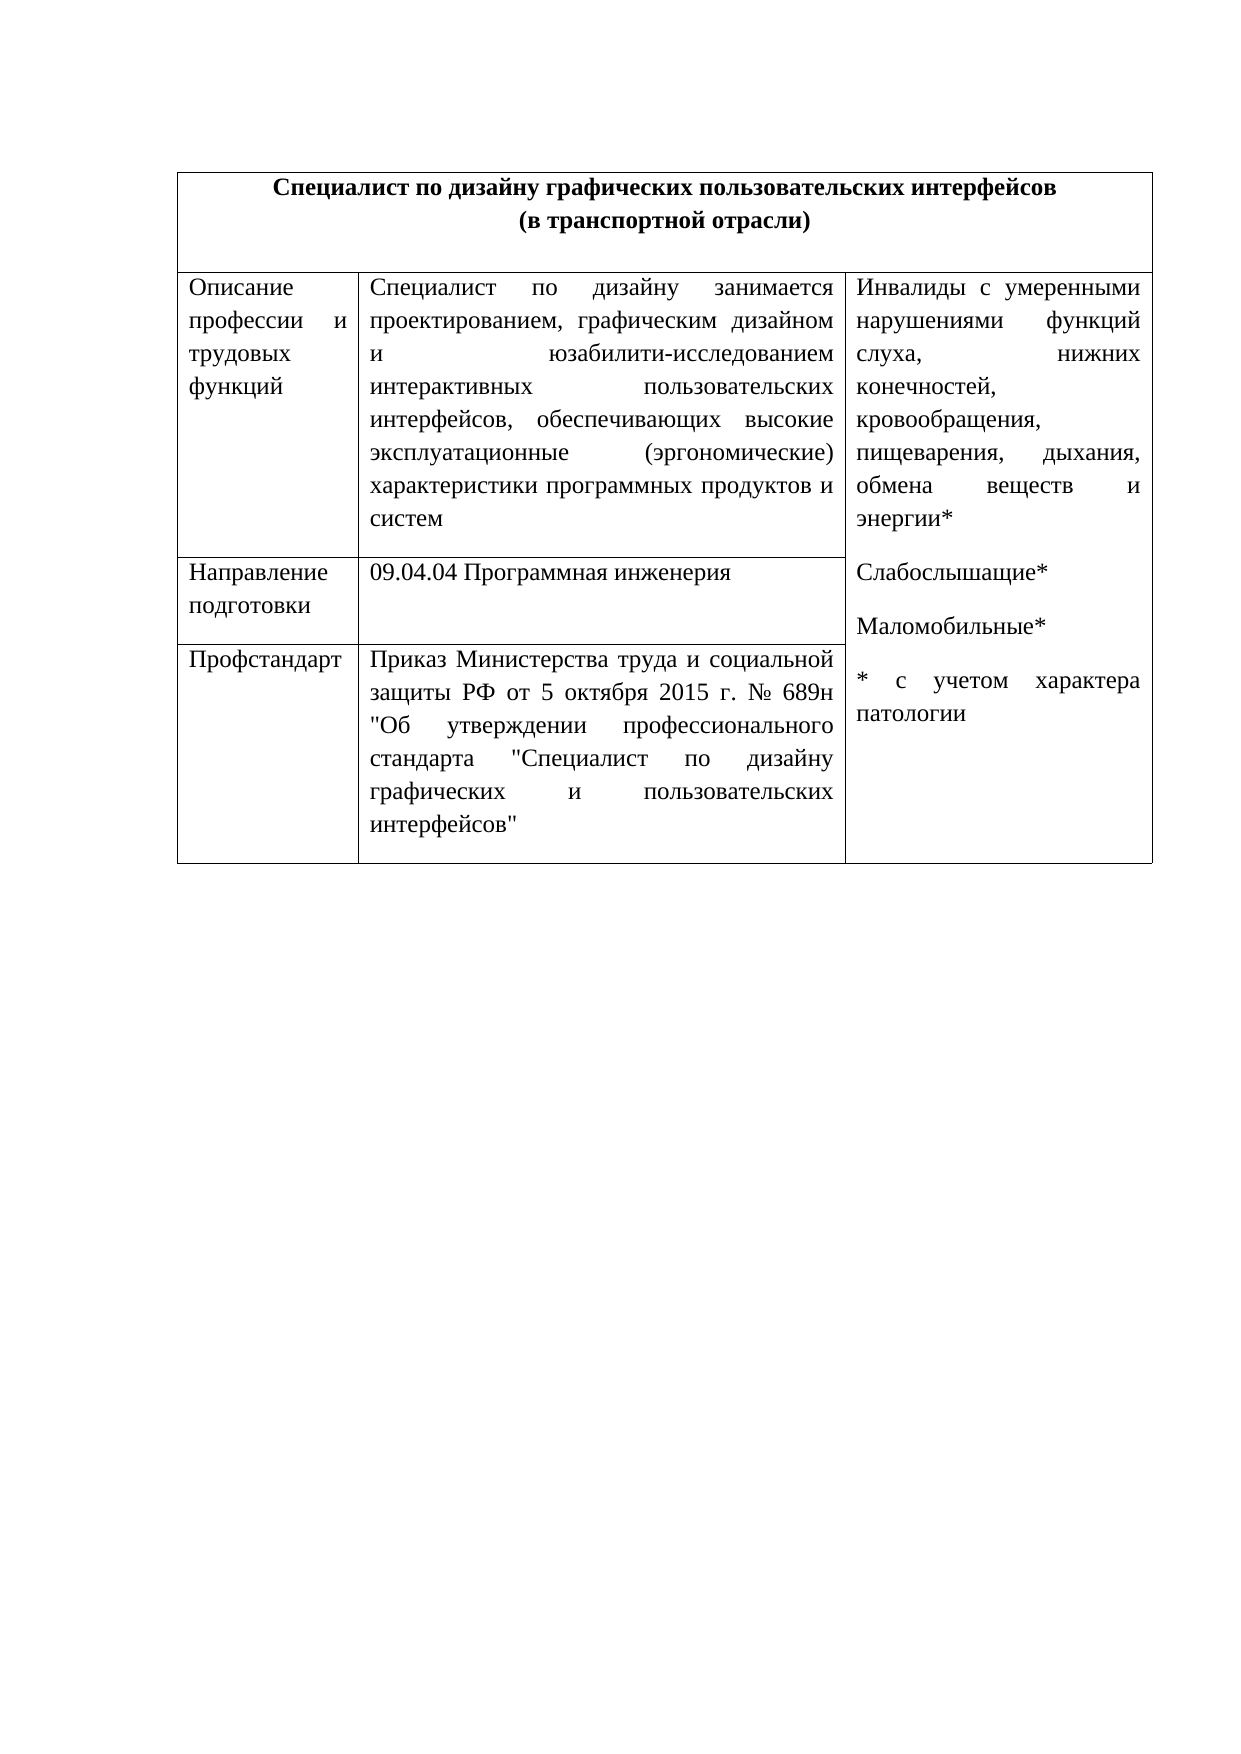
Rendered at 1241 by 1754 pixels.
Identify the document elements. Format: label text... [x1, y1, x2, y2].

table_cell Инвалиды с умеренными нарушениями функций слуха, нижних конечностей, кровообращения, пищеварения, дыхания, обмена веществ и энергии* Слабослышащие* Маломобильные* * с учетом характера патологии [846, 273, 1152, 863]
table_cell 09.04.04 Программная инженерия [359, 558, 845, 644]
table_cell Приказ Министерства труда и социальной защиты РФ от 5 октября 2015 г. № 689н "Об утверждении профессионального стандарта "Специалист по дизайну графических и пользовательских интерфейсов" [359, 645, 845, 863]
table_cell Специалист по дизайну занимается проектированием, графическим дизайном и юзабилити-исследованием интерактивных пользовательских интерфейсов, обеспечивающих высокие эксплуатационные (эргономические) характеристики программных продуктов и систем [359, 273, 845, 557]
table_cell Направление подготовки [178, 558, 358, 644]
table_header Специалист по дизайну графических пользовательских интерфейсов (в транспортной отрасли) [178, 173, 1152, 272]
table_cell Профстандарт [178, 645, 358, 863]
table_cell Описание профессии и трудовых функций [178, 273, 358, 557]
